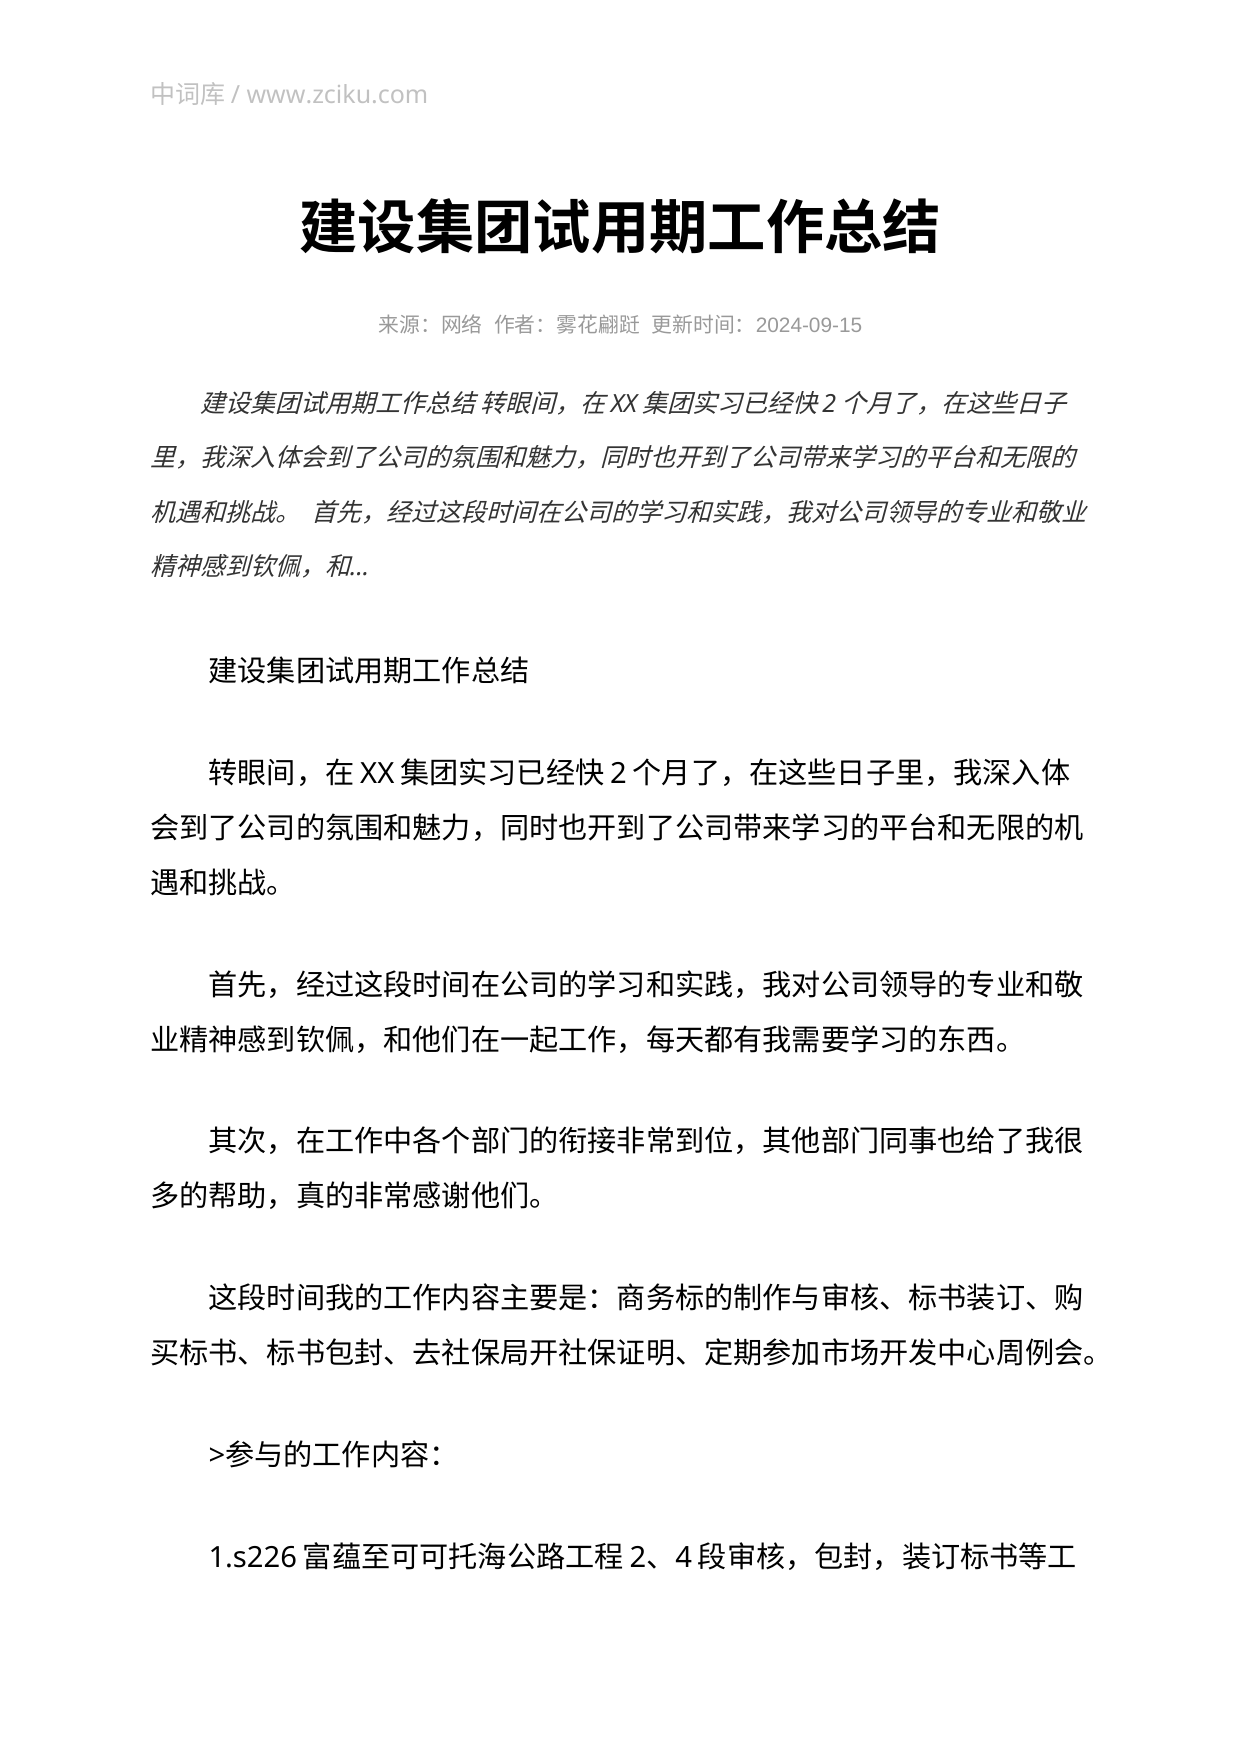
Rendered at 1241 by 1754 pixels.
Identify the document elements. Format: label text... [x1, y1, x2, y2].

text >参与的工作内容： [150, 1431, 1090, 1474]
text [150, 1533, 1090, 1576]
text 建设集团试用期工作总结 转眼间，在XX集团实习已经快2个月了，在这些日子里，我深入体会到了公司的氛围和魅力，同时也开到了公司带来学习的平台和无限的机遇和挑战。 首先，经过这段时间在公司的学习和实践，我对公司领导的专业和敬业精神感到钦佩，和... [150, 383, 1090, 583]
text 建设集团试用期工作总结 [150, 648, 1090, 690]
text 其次，在工作中各个部门的衔接非常到位，其他部门同事也给了我很多的帮助，真的非常感谢他们。 [150, 1118, 1090, 1215]
text 转眼间，在XX集团实习已经快2个月了，在这些日子里，我深入体会到了公司的氛围和魅力，同时也开到了公司带来学习的平台和无限的机遇和挑战。 [150, 749, 1090, 902]
text 来源：网络 作者：雾花翩跹 更新时间：2024-09-15 [150, 313, 1090, 337]
text 这段时间我的工作内容主要是：商务标的制作与审核、标书装订、购买标书、标书包封、去社保局开社保证明、定期参加市场开发中心周例会。 [150, 1274, 1090, 1372]
text 首先，经过这段时间在公司的学习和实践，我对公司领导的专业和敬业精神感到钦佩，和他们在一起工作，每天都有我需要学习的东西。 [150, 961, 1090, 1058]
subtitle 建设集团试用期工作总结 [150, 181, 1090, 266]
